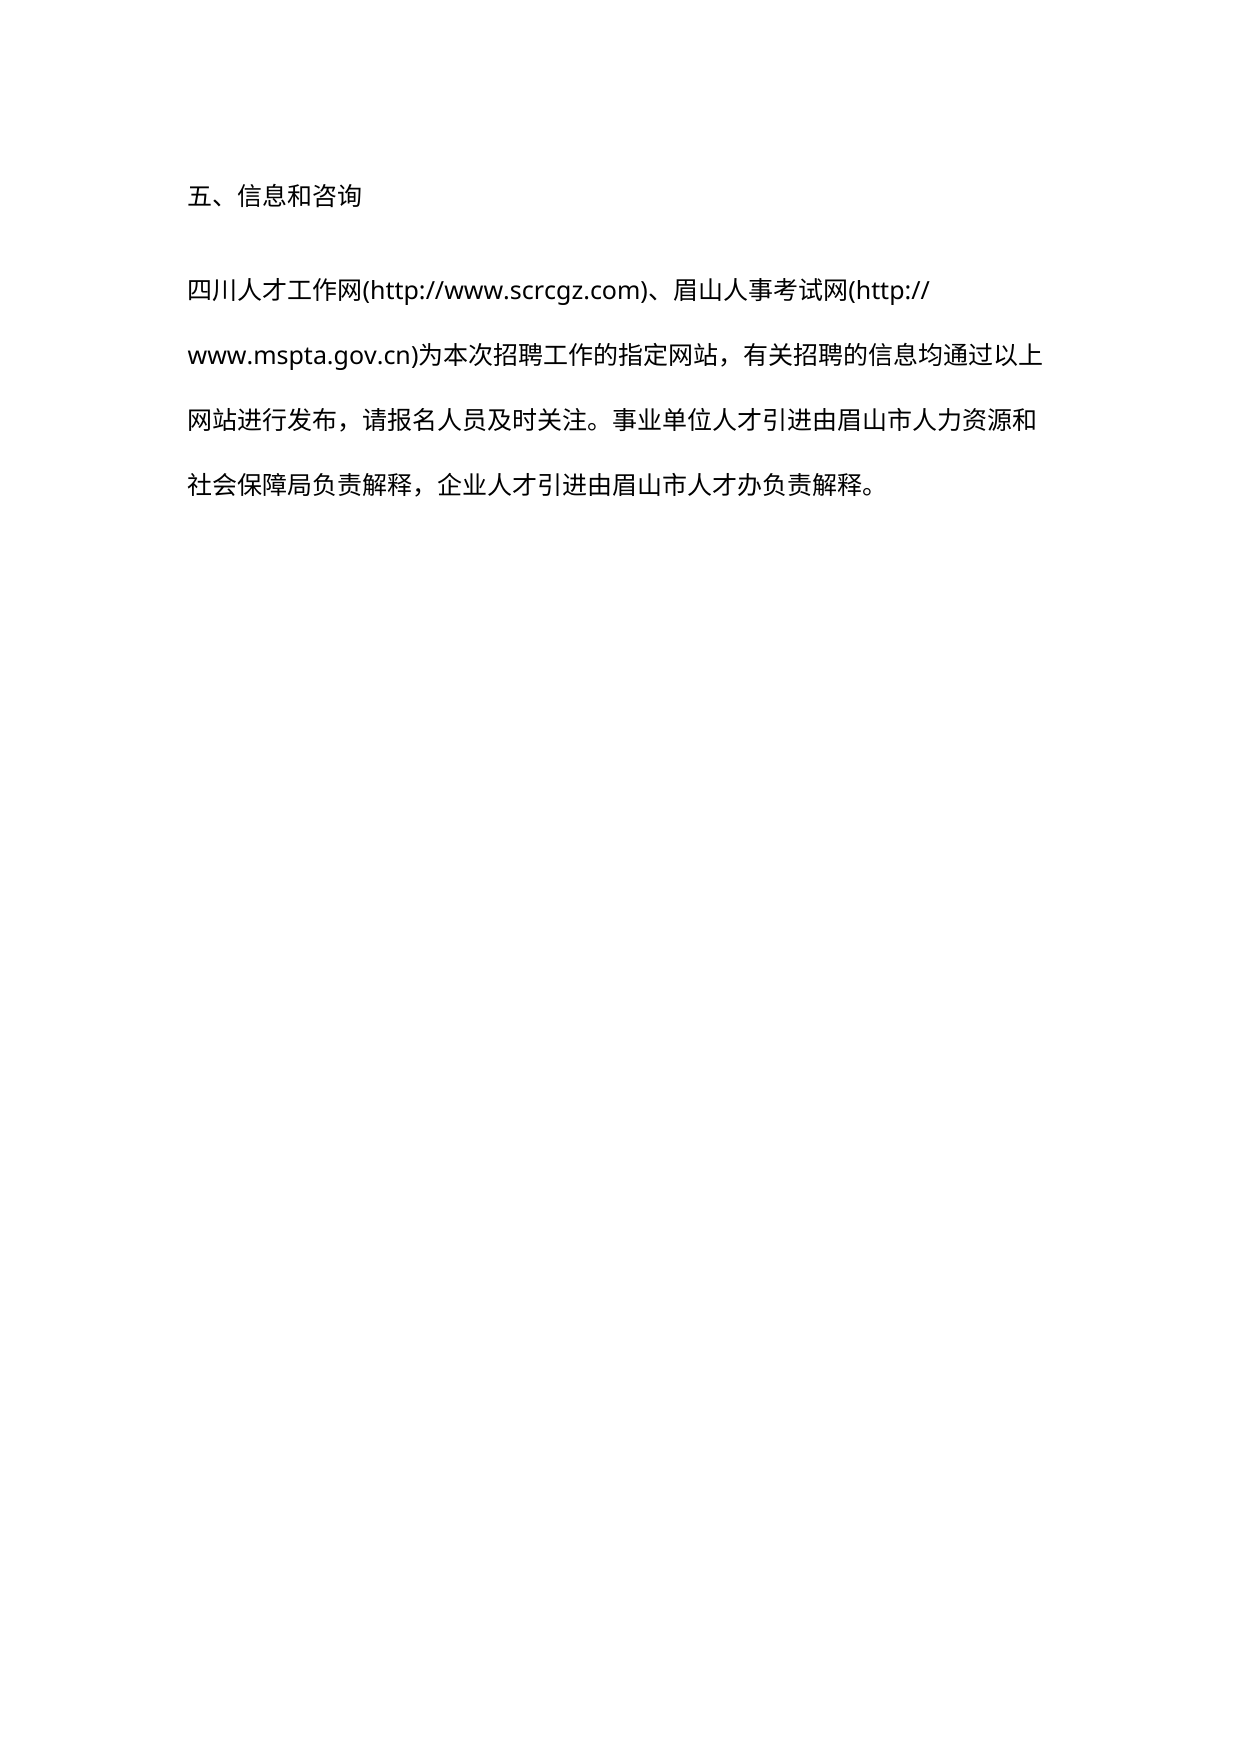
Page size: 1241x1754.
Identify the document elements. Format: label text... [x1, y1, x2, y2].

text 五、信息和咨询 [187, 162, 1053, 227]
text 四川人才工作网(http://www.scrcgz.com)、眉山人事考试网(http://www.mspta.gov.cn)为本次招聘工作的指定网站，有关招聘的信息均通过以上网站进行发布，请报名人员及时关注。事业单位人才引进由眉山市人力资源和社会保障局负责解释，企业人才引进由眉山市人才办负责解释。 [187, 256, 1053, 516]
